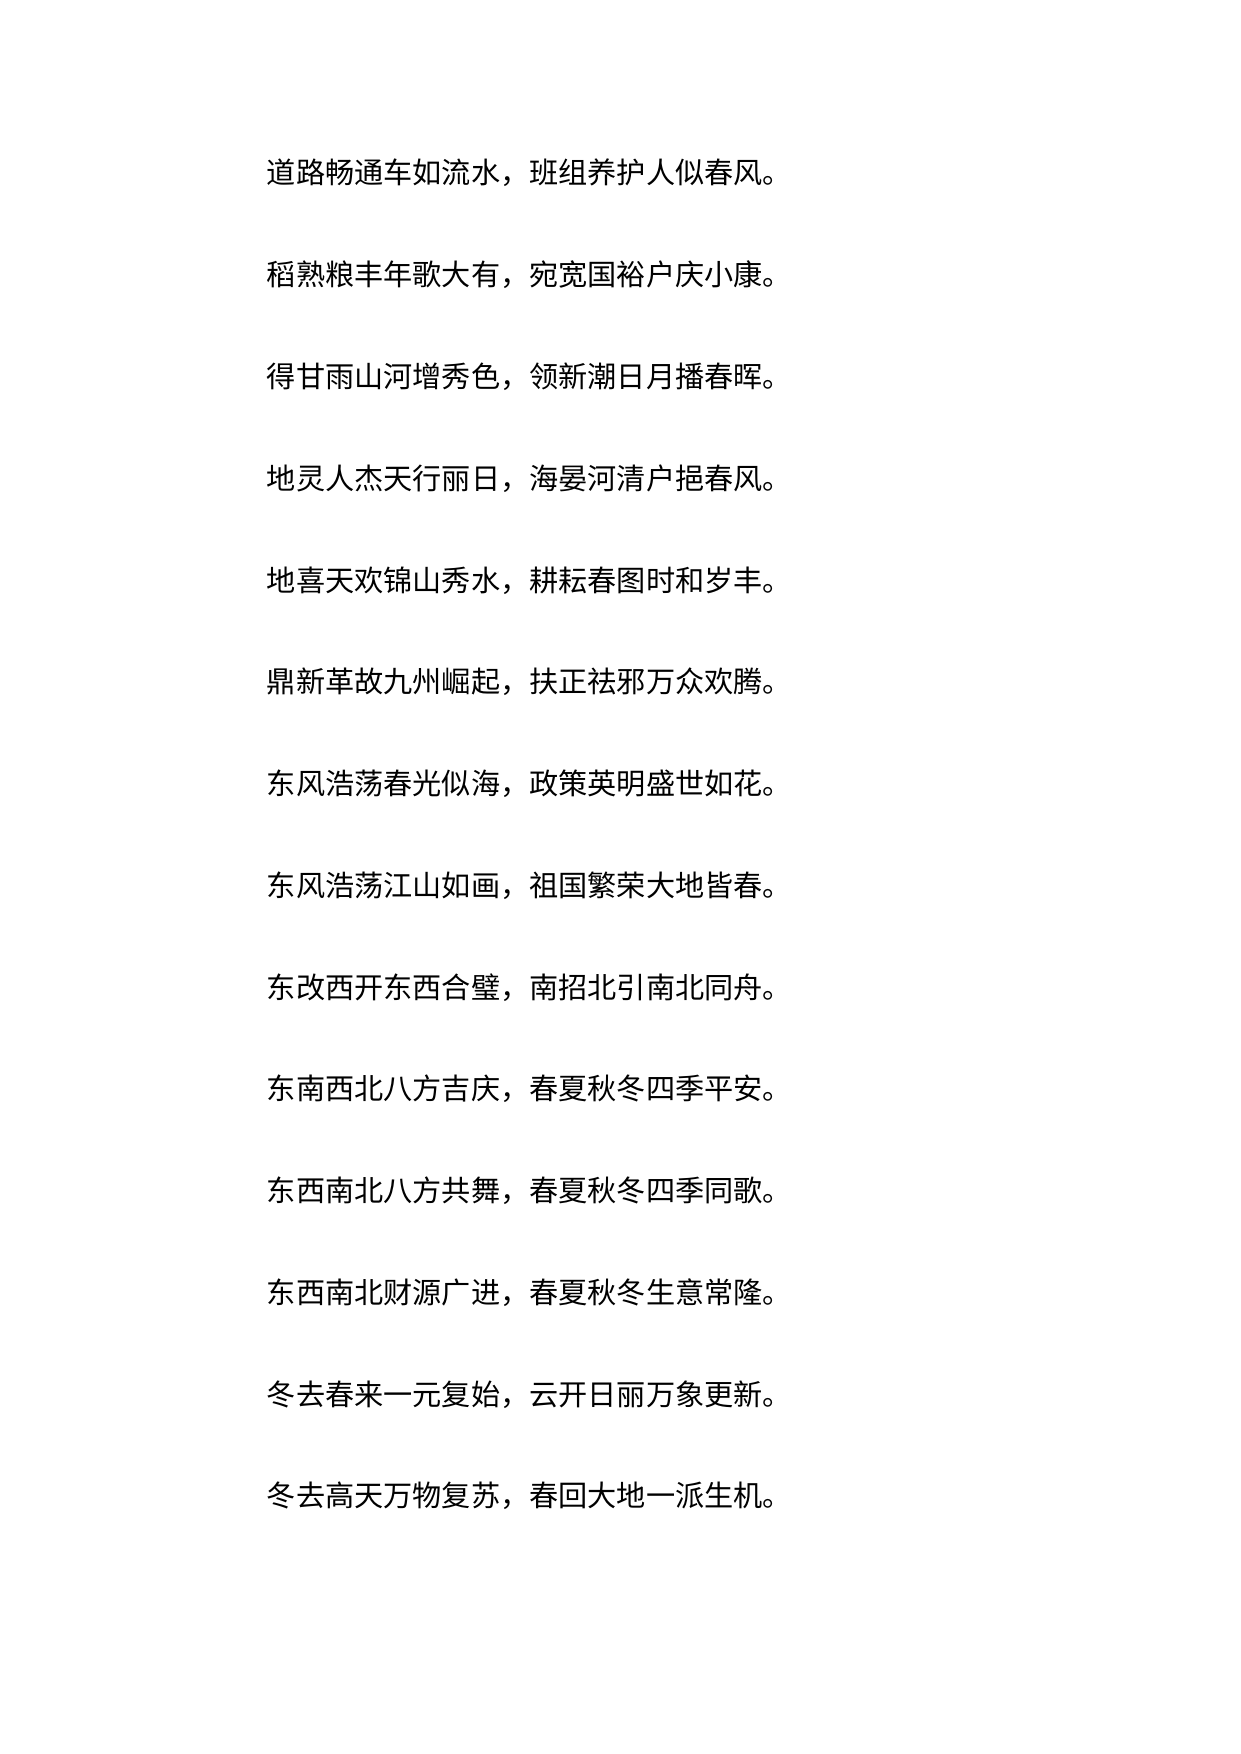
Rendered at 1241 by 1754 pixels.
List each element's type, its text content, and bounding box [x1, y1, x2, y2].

text 冬去高天万物复苏，春回大地一派生机。 [150, 1473, 1090, 1515]
text 地灵人杰天行丽日，海晏河清户挹春风。 [150, 455, 1090, 498]
text 冬去春来一元复始，云开日丽万象更新。 [150, 1371, 1090, 1413]
text 东改西开东西合璧，南招北引南北同舟。 [150, 964, 1090, 1006]
text 地喜天欢锦山秀水，耕耘春图时和岁丰。 [150, 557, 1090, 599]
text 稻熟粮丰年歌大有，宛宽国裕户庆小康。 [150, 252, 1090, 294]
text 东风浩荡春光似海，政策英明盛世如花。 [150, 761, 1090, 803]
text 东南西北八方吉庆，春夏秋冬四季平安。 [150, 1066, 1090, 1108]
text 东风浩荡江山如画，祖国繁荣大地皆春。 [150, 862, 1090, 905]
text 东西南北财源广进，春夏秋冬生意常隆。 [150, 1269, 1090, 1312]
text 得甘雨山河增秀色，领新潮日月播春晖。 [150, 353, 1090, 396]
text 鼎新革故九州崛起，扶正祛邪万众欢腾。 [150, 659, 1090, 701]
text 道路畅通车如流水，班组养护人似春风。 [150, 150, 1090, 192]
text 东西南北八方共舞，春夏秋冬四季同歌。 [150, 1168, 1090, 1210]
